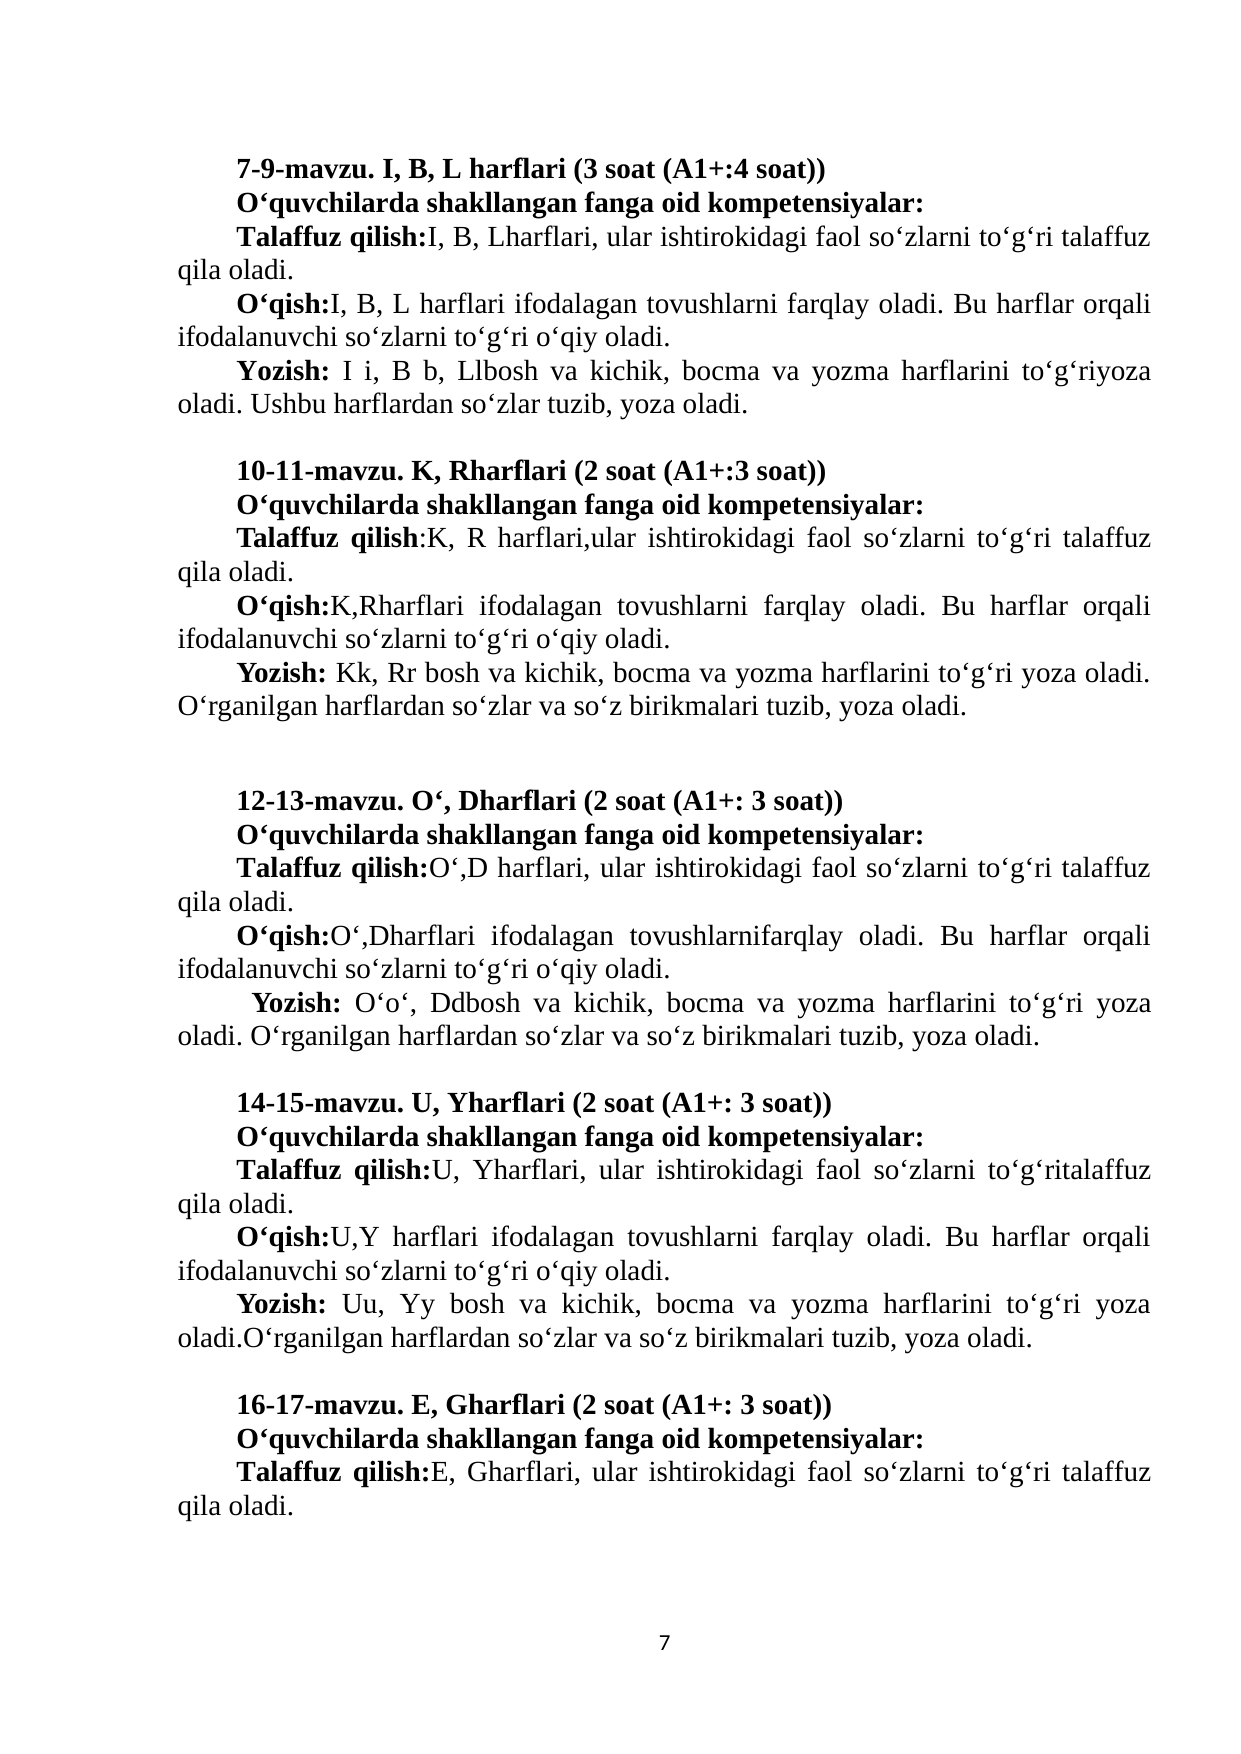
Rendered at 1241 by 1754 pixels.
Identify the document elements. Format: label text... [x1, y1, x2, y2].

subtitle Yozish: Kk, Rr bosh va kichik, bocma va yozma harflarini to‘g‘ri yoza oladi. O‘rganilgan harflardan so‘zlar va so‘z birikmalari tuzib, yoza oladi. [177, 655, 1152, 722]
subtitle O‘qish:U,Y harflari ifodalagan tovushlarni farqlay oladi. Bu harflar orqali ifodalanuvchi so‘zlarni to‘g‘ri o‘qiy oladi. [177, 1219, 1152, 1287]
text O‘quvchilarda shakllangan fanga oid kompetensiyalar: [177, 817, 1152, 851]
text O‘quvchilarda shakllangan fanga oid kompetensiyalar: [177, 185, 1152, 219]
subtitle O‘qish:I, B, L harflari ifodalagan tovushlarni farqlay oladi. Bu harflar orqali ifodalanuvchi so‘zlarni to‘g‘ri o‘qiy oladi. [177, 286, 1152, 353]
subtitle Talaffuz qilish:K, R harflari,ular ishtirokidagi faol so‘zlarni to‘g‘ri talaffuz qila oladi. [177, 521, 1152, 588]
text O‘quvchilarda shakllangan fanga oid kompetensiyalar: [177, 487, 1152, 521]
text 12-13-mavzu. O‘, Dharflari (2 soat (A1+: 3 soat)) [177, 783, 1152, 817]
text 7-9-mavzu. I, B, L harflari (3 soat (A1+:4 soat)) [177, 152, 1152, 185]
text Talaffuz qilish:O‘,D harflari, ular ishtirokidagi faol so‘zlarni to‘g‘ri talaffuz qila oladi. [177, 851, 1152, 918]
text O‘quvchilarda shakllangan fanga oid kompetensiyalar: [177, 1119, 1152, 1152]
text 14-15-mavzu. U, Yharflari (2 soat (A1+: 3 soat)) [177, 1085, 1152, 1119]
text Talaffuz qilish:I, B, Lharflari, ular ishtirokidagi faol so‘zlarni to‘g‘ri talaffuz qila oladi. [177, 219, 1152, 286]
text O‘qish:O‘,Dharflari ifodalagan tovushlarnifarqlay oladi. Bu harflar orqali ifodalanuvchi so‘zlarni to‘g‘ri o‘qiy oladi. [177, 918, 1152, 985]
text O‘qish:K,Rharflari ifodalagan tovushlarni farqlay oladi. Bu harflar orqali ifodalanuvchi so‘zlarni to‘g‘ri o‘qiy oladi. [177, 588, 1152, 655]
subtitle Yozish: O‘o‘, Ddbosh va kichik, bocma va yozma harflarini to‘g‘ri yoza oladi. O‘rganilgan harflardan so‘zlar va so‘z birikmalari tuzib, yoza oladi. [177, 985, 1152, 1052]
text 10-11-mavzu. K, Rharflari (2 soat (A1+:3 soat)) [177, 453, 1152, 487]
subtitle Yozish: Uu, Yy bosh va kichik, bocma va yozma harflarini to‘g‘ri yoza oladi.O‘rganilgan harflardan so‘zlar va so‘z birikmalari tuzib, yoza oladi. [177, 1287, 1152, 1354]
text Talaffuz qilish:U, Yharflari, ular ishtirokidagi faol so‘zlarni to‘g‘ritalaffuz qila oladi. [177, 1152, 1152, 1219]
text Talaffuz qilish:E, Gharflari, ular ishtirokidagi faol so‘zlarni to‘g‘ri talaffuz qila oladi. [177, 1454, 1152, 1521]
text O‘quvchilarda shakllangan fanga oid kompetensiyalar: [177, 1421, 1152, 1454]
text 16-17-mavzu. E, Gharflari (2 soat (A1+: 3 soat)) [177, 1387, 1152, 1421]
text Yozish: I i, B b, Llbosh va kichik, bocma va yozma harflarini to‘g‘riyoza oladi. Ushbu harflardan so‘zlar tuzib, yoza oladi. [177, 353, 1152, 420]
